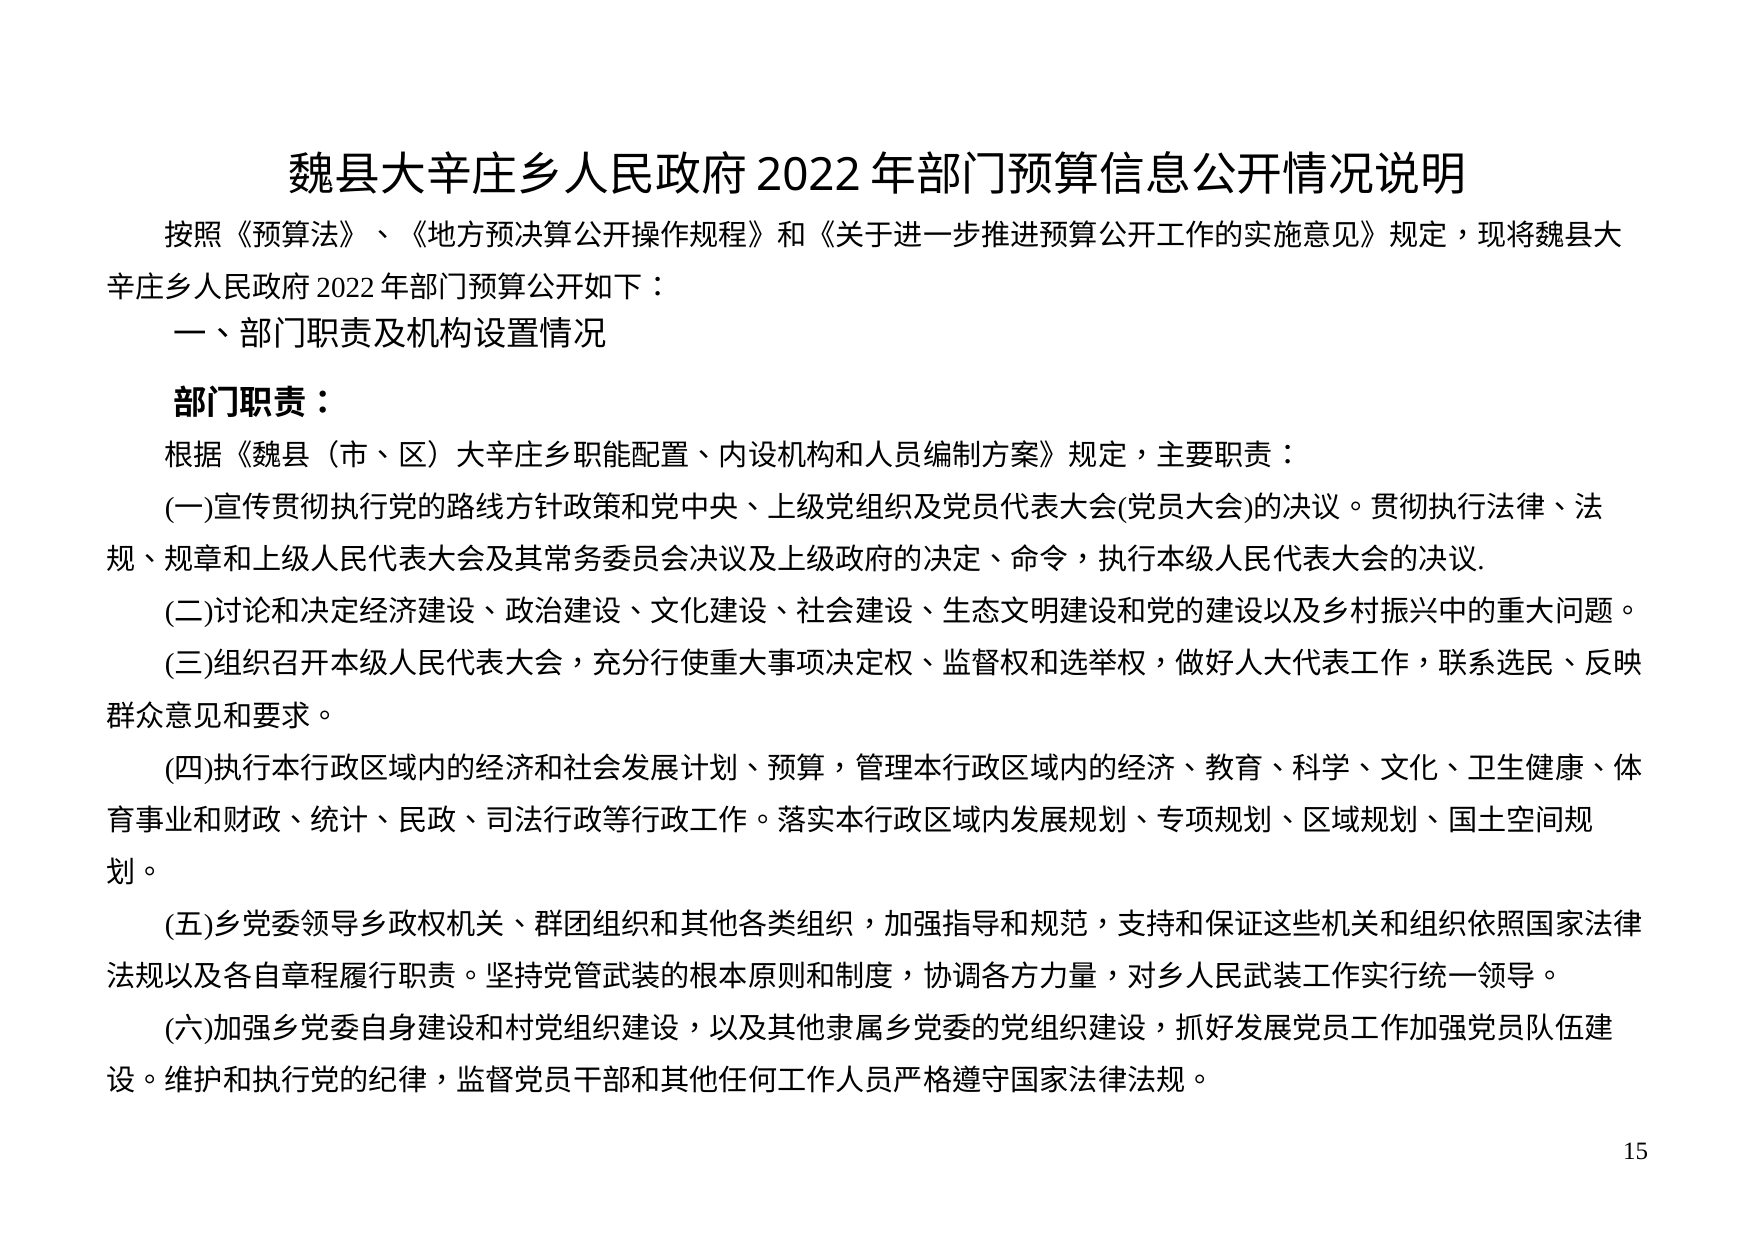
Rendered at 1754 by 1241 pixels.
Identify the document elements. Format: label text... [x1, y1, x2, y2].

text 魏县大辛庄乡人民政府2022年部门预算信息公开情况说明 [106, 142, 1648, 204]
text (四)执行本行政区域内的经济和社会发展计划、预算，管理本行政区域内的经济、教育、科学、文化、卫生健康、体育事业和财政、统计、民政、司法行政等行政工作。落实本行政区域内发展规划、专项规划、区域规划、国土空间规划。 [106, 736, 1648, 893]
text 部门职责： [106, 378, 1648, 424]
text (五)乡党委领导乡政权机关、群团组织和其他各类组织，加强指导和规范，支持和保证这些机关和组织依照国家法律法规以及各自章程履行职责。坚持党管武装的根本原则和制度，协调各方力量，对乡人民武装工作实行统一领导。 [106, 893, 1648, 997]
text 一、部门职责及机构设置情况 [106, 309, 1648, 355]
text (六)加强乡党委自身建设和村党组织建设，以及其他隶属乡党委的党组织建设，抓好发展党员工作加强党员队伍建设。维护和执行党的纪律，监督党员干部和其他任何工作人员严格遵守国家法律法规。 [106, 997, 1648, 1101]
text (一)宣传贯彻执行党的路线方针政策和党中央、上级党组织及党员代表大会(党员大会)的决议。贯彻执行法律、法规、规章和上级人民代表大会及其常务委员会决议及上级政府的决定、命令，执行本级人民代表大会的决议. [106, 476, 1648, 580]
text 按照《预算法》、《地方预决算公开操作规程》和《关于进一步推进预算公开工作的实施意见》规定，现将魏县大辛庄乡人民政府2022年部门预算公开如下： [106, 204, 1648, 308]
text (二)讨论和决定经济建设、政治建设、文化建设、社会建设、生态文明建设和党的建设以及乡村振兴中的重大问题。 [106, 580, 1648, 632]
text 根据《魏县（市、区）大辛庄乡职能配置、内设机构和人员编制方案》规定，主要职责： [106, 424, 1648, 476]
text (三)组织召开本级人民代表大会，充分行使重大事项决定权、监督权和选举权，做好人大代表工作，联系选民、反映群众意见和要求。 [106, 632, 1648, 736]
